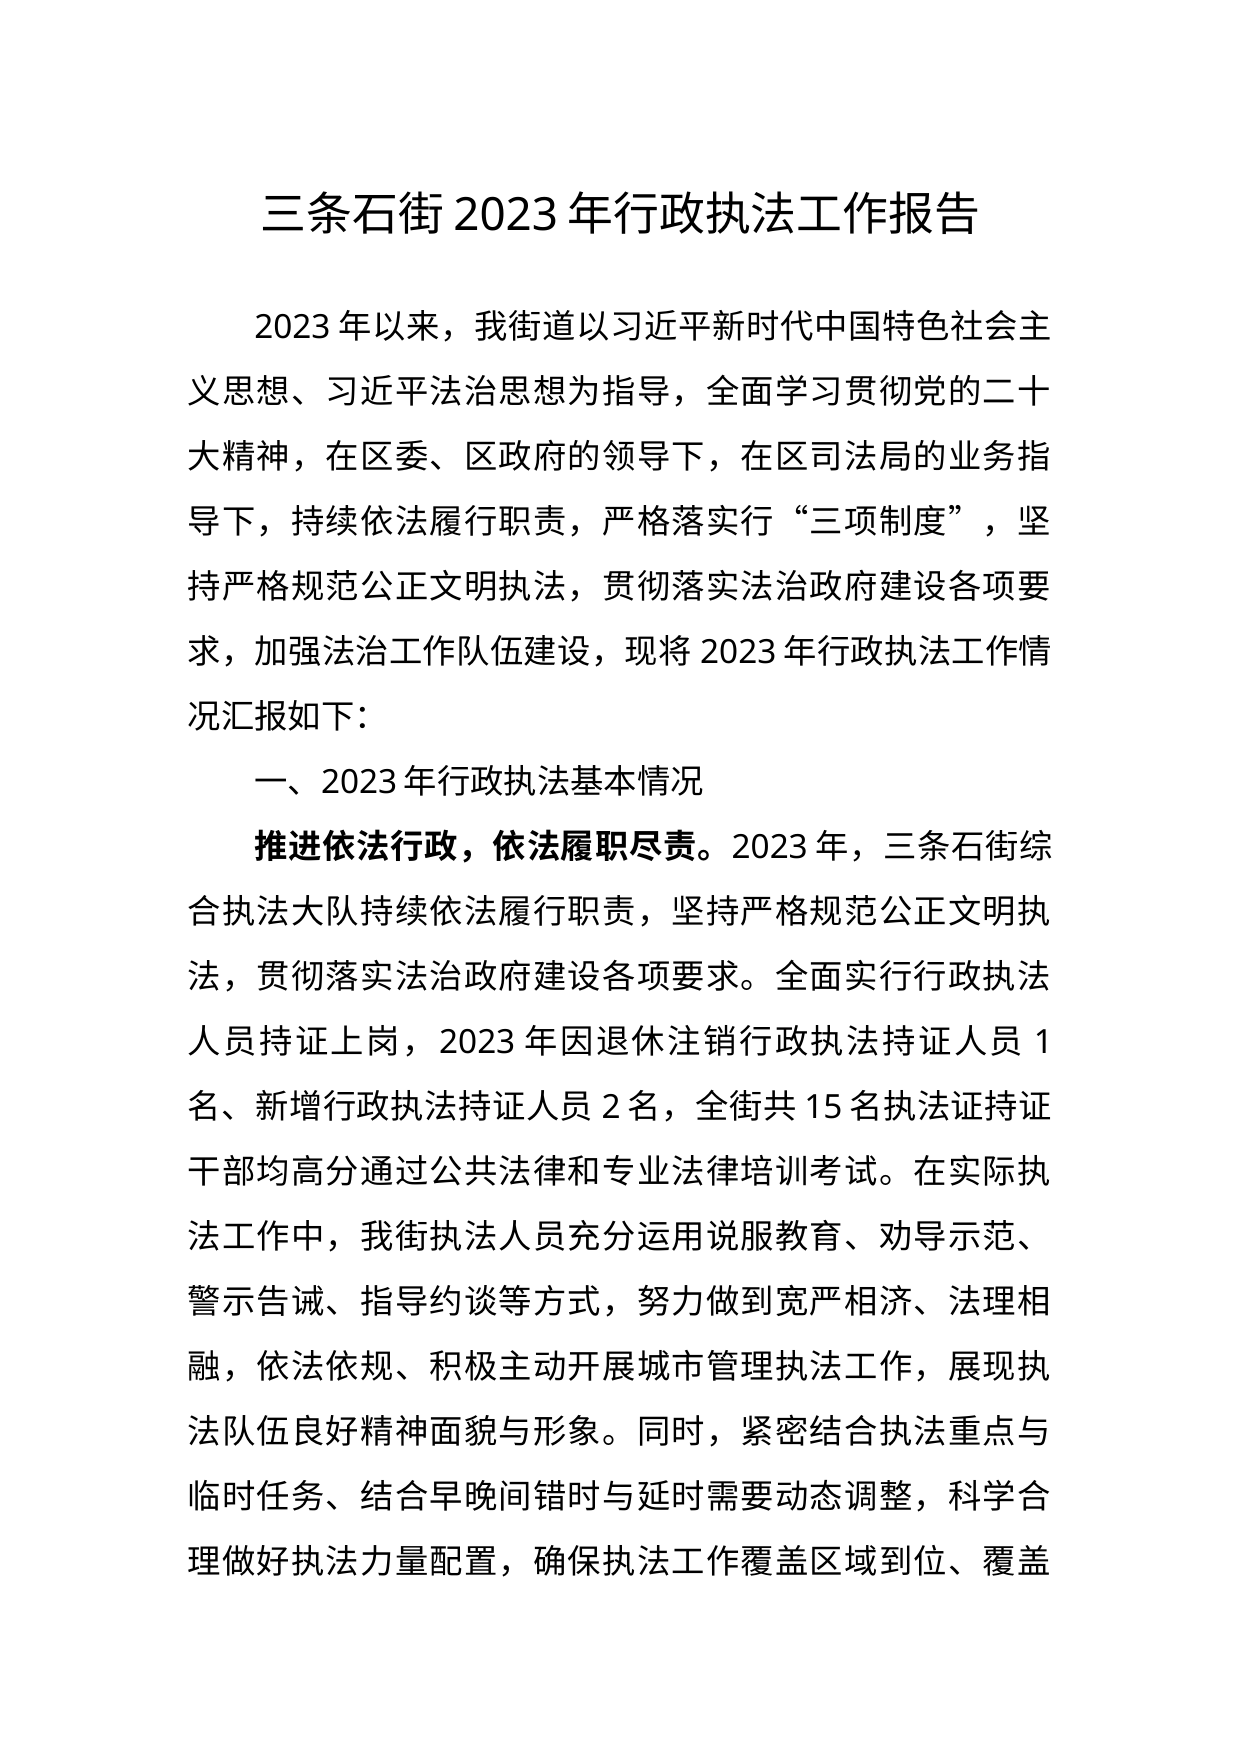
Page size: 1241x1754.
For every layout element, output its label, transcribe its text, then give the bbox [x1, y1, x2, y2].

text 三条石街2023年行政执法工作报告 [187, 162, 1053, 259]
text 2023年以来，我街道以习近平新时代中国特色社会主义思想、习近平法治思想为指导，全面学习贯彻党的二十大精神，在区委、区政府的领导下，在区司法局的业务指导下，持续依法履行职责，严格落实行“三项制度”，坚持严格规范公正文明执法，贯彻落实法治政府建设各项要求，加强法治工作队伍建设，现将2023年行政执法工作情况汇报如下： [187, 292, 1053, 747]
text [187, 812, 1053, 1592]
list 一、2023年行政执法基本情况 [187, 747, 1053, 812]
